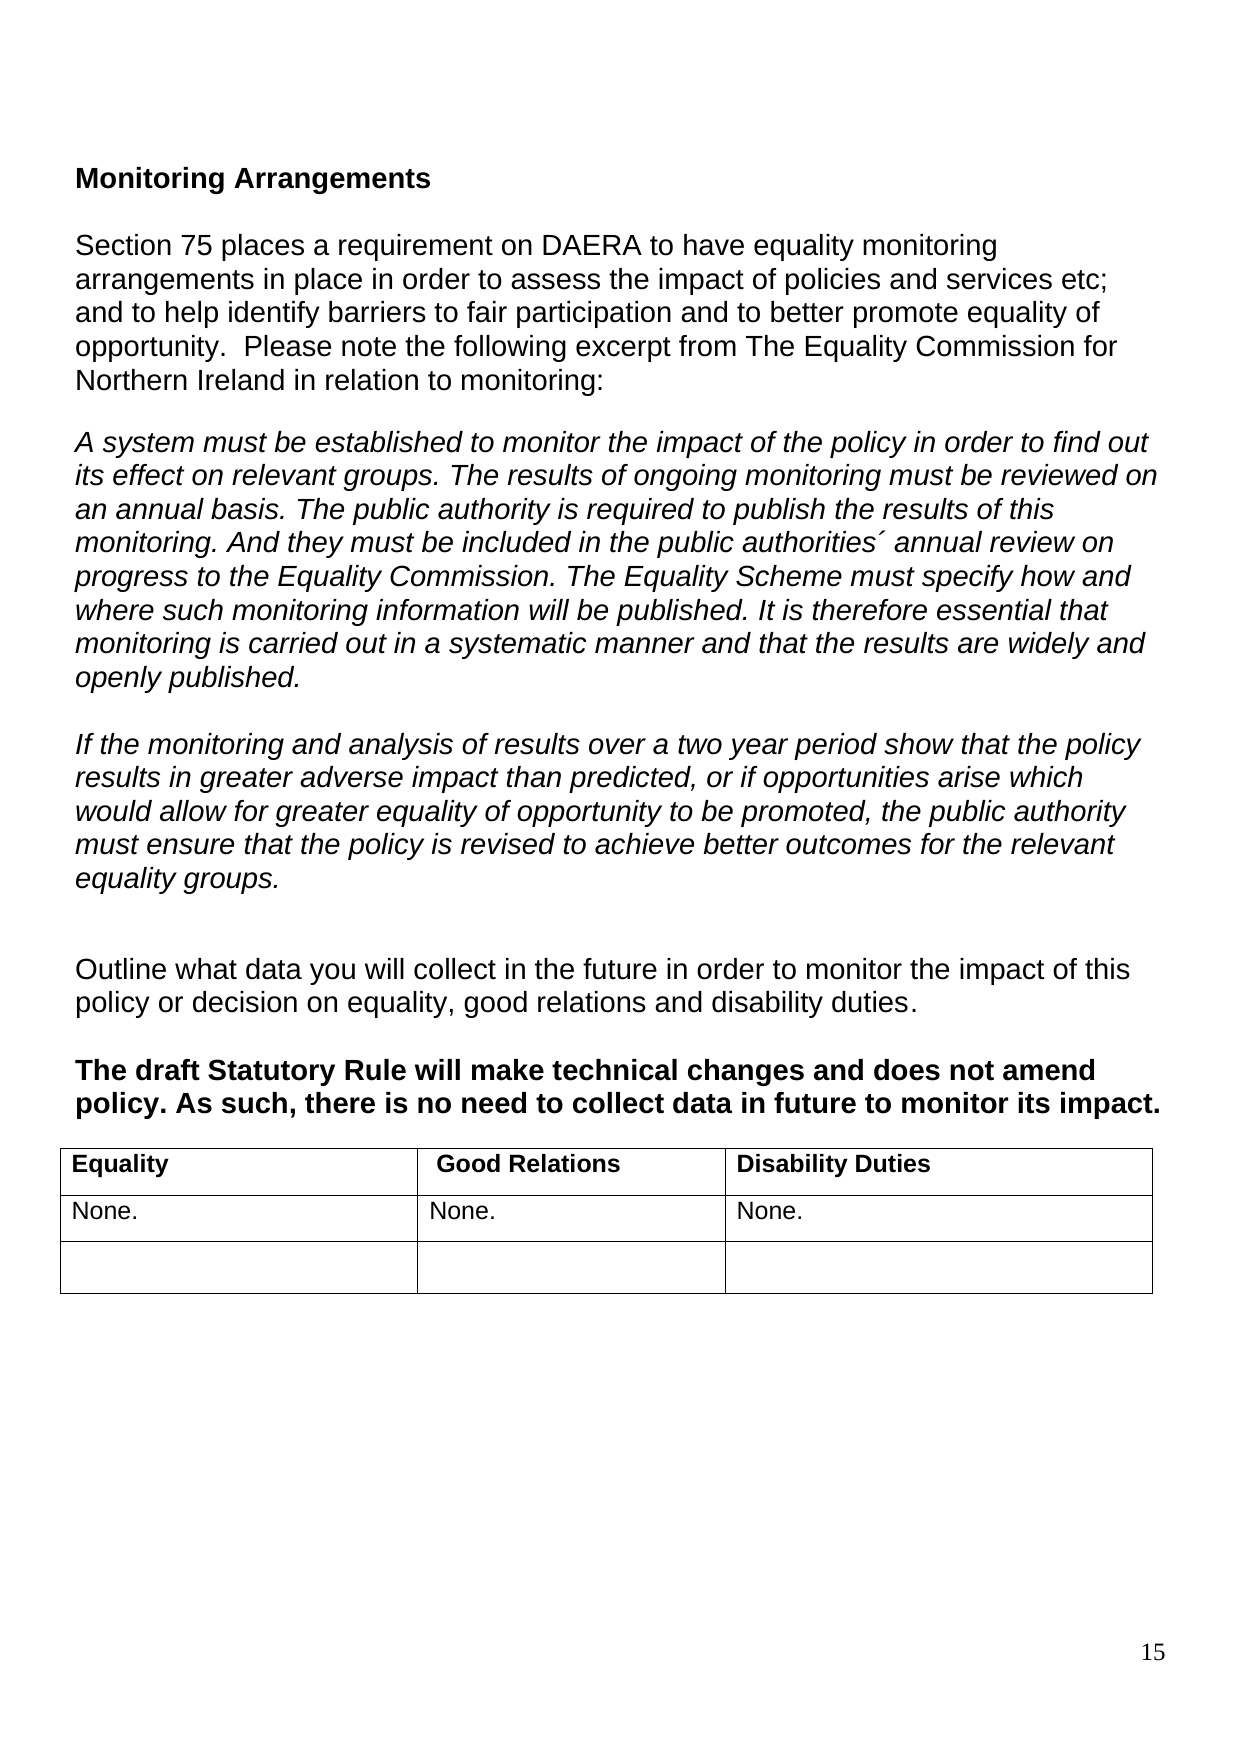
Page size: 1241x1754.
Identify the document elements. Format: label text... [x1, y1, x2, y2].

table_header Good Relations [418, 1149, 725, 1195]
table_header Equality [61, 1149, 417, 1195]
table_cell [61, 1242, 417, 1292]
text Monitoring Arrangements [75, 161, 1165, 195]
table_cell None. [61, 1196, 417, 1241]
list Outline what data you will collect in the future in order to monitor the impact of this policy or decision on equality, good relations and disability duties. [75, 952, 1165, 1019]
text Section 75 places a requirement on DAERA to have equality monitoring arrangements in place in order to assess the impact of policies and services etc; and to help identify barriers to fair participation and to better promote equality of opportunity. Please note the following excerpt from The Equality Commission for Northern Ireland in relation to monitoring: [75, 228, 1165, 396]
text If the monitoring and analysis of results over a two year period show that the policy results in greater adverse impact than predicted, or if opportunities arise which would allow for greater equality of opportunity to be promoted, the public authority must ensure that the policy is revised to achieve better outcomes for the relevant equality groups. [75, 727, 1165, 894]
text The draft Statutory Rule will make technical changes and does not amend policy. As such, there is no need to collect data in future to monitor its impact. [75, 1052, 1165, 1119]
table_header Disability Duties [726, 1149, 1152, 1195]
table_cell [726, 1242, 1152, 1292]
table_cell [418, 1242, 725, 1292]
text A system must be established to monitor the impact of the policy in order to find out its effect on relevant groups. The results of ongoing monitoring must be reviewed on an annual basis. The public authority is required to publish the results of this monitoring. And they must be included in the public authorities´ annual review on progress to the Equality Commission. The Equality Scheme must specify how and where such monitoring information will be published. It is therefore essential that monitoring is carried out in a systematic manner and that the results are widely and openly published. [75, 425, 1165, 693]
table_cell None. [726, 1196, 1152, 1241]
table_cell None. [418, 1196, 725, 1241]
